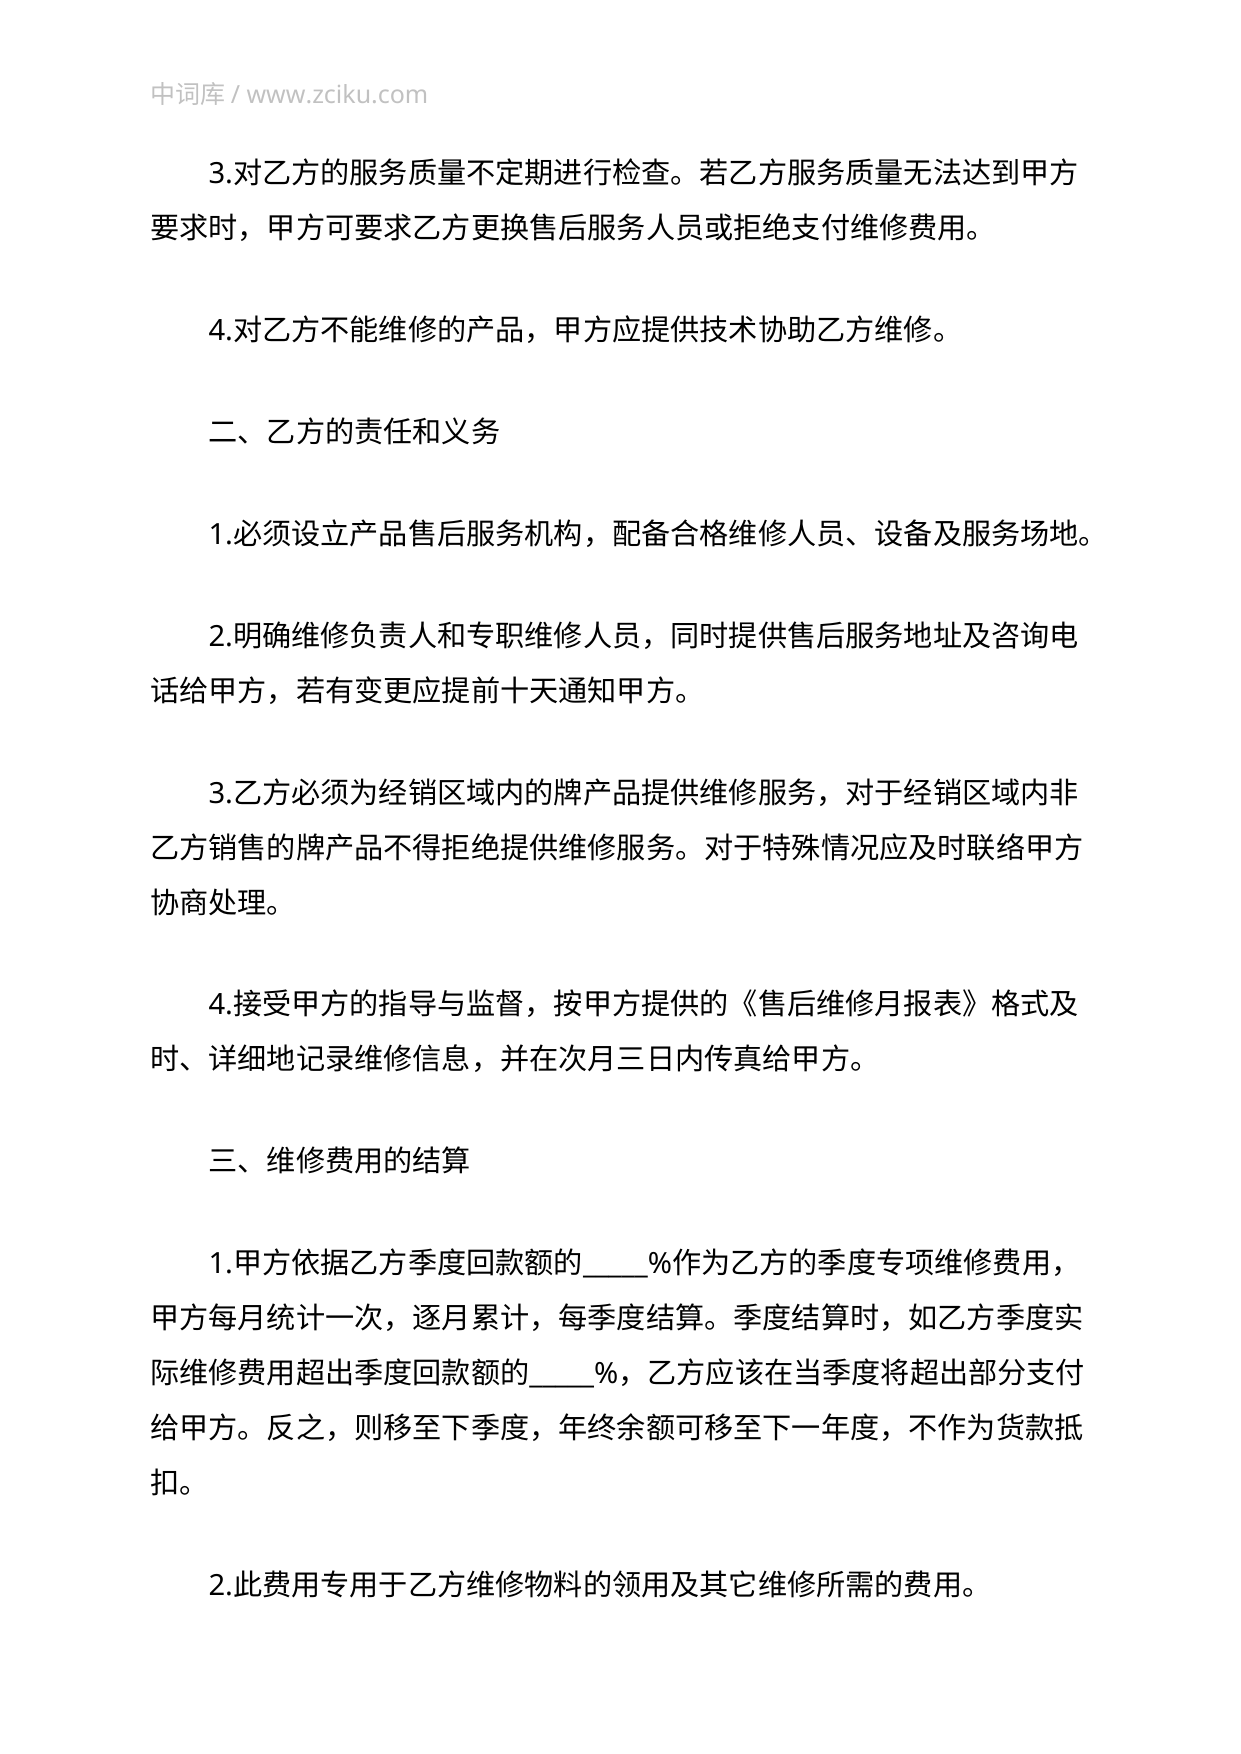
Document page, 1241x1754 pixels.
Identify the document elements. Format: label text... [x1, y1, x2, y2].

text 3.乙方必须为经销区域内的牌产品提供维修服务，对于经销区域内非乙方销售的牌产品不得拒绝提供维修服务。对于特殊情况应及时联络甲方协商处理。 [150, 769, 1090, 921]
text 3.对乙方的服务质量不定期进行检查。若乙方服务质量无法达到甲方要求时，甲方可要求乙方更换售后服务人员或拒绝支付维修费用。 [150, 150, 1090, 247]
text 1.必须设立产品售后服务机构，配备合格维修人员、设备及服务场地。 [150, 511, 1090, 553]
text 1.甲方依据乙方季度回款额的_____%作为乙方的季度专项维修费用，甲方每月统计一次，逐月累计，每季度结算。季度结算时，如乙方季度实际维修费用超出季度回款额的_____%，乙方应该在当季度将超出部分支付给甲方。反之，则移至下季度，年终余额可移至下一年度，不作为货款抵扣。 [150, 1239, 1090, 1502]
text 4.接受甲方的指导与监督，按甲方提供的《售后维修月报表》格式及时、详细地记录维修信息，并在次月三日内传真给甲方。 [150, 981, 1090, 1078]
text 三、维修费用的结算 [150, 1138, 1090, 1180]
text 二、乙方的责任和义务 [150, 409, 1090, 451]
text 2.此费用专用于乙方维修物料的领用及其它维修所需的费用。 [150, 1561, 1090, 1603]
text 2.明确维修负责人和专职维修人员，同时提供售后服务地址及咨询电话给甲方，若有变更应提前十天通知甲方。 [150, 612, 1090, 710]
text 4.对乙方不能维修的产品，甲方应提供技术协助乙方维修。 [150, 307, 1090, 349]
